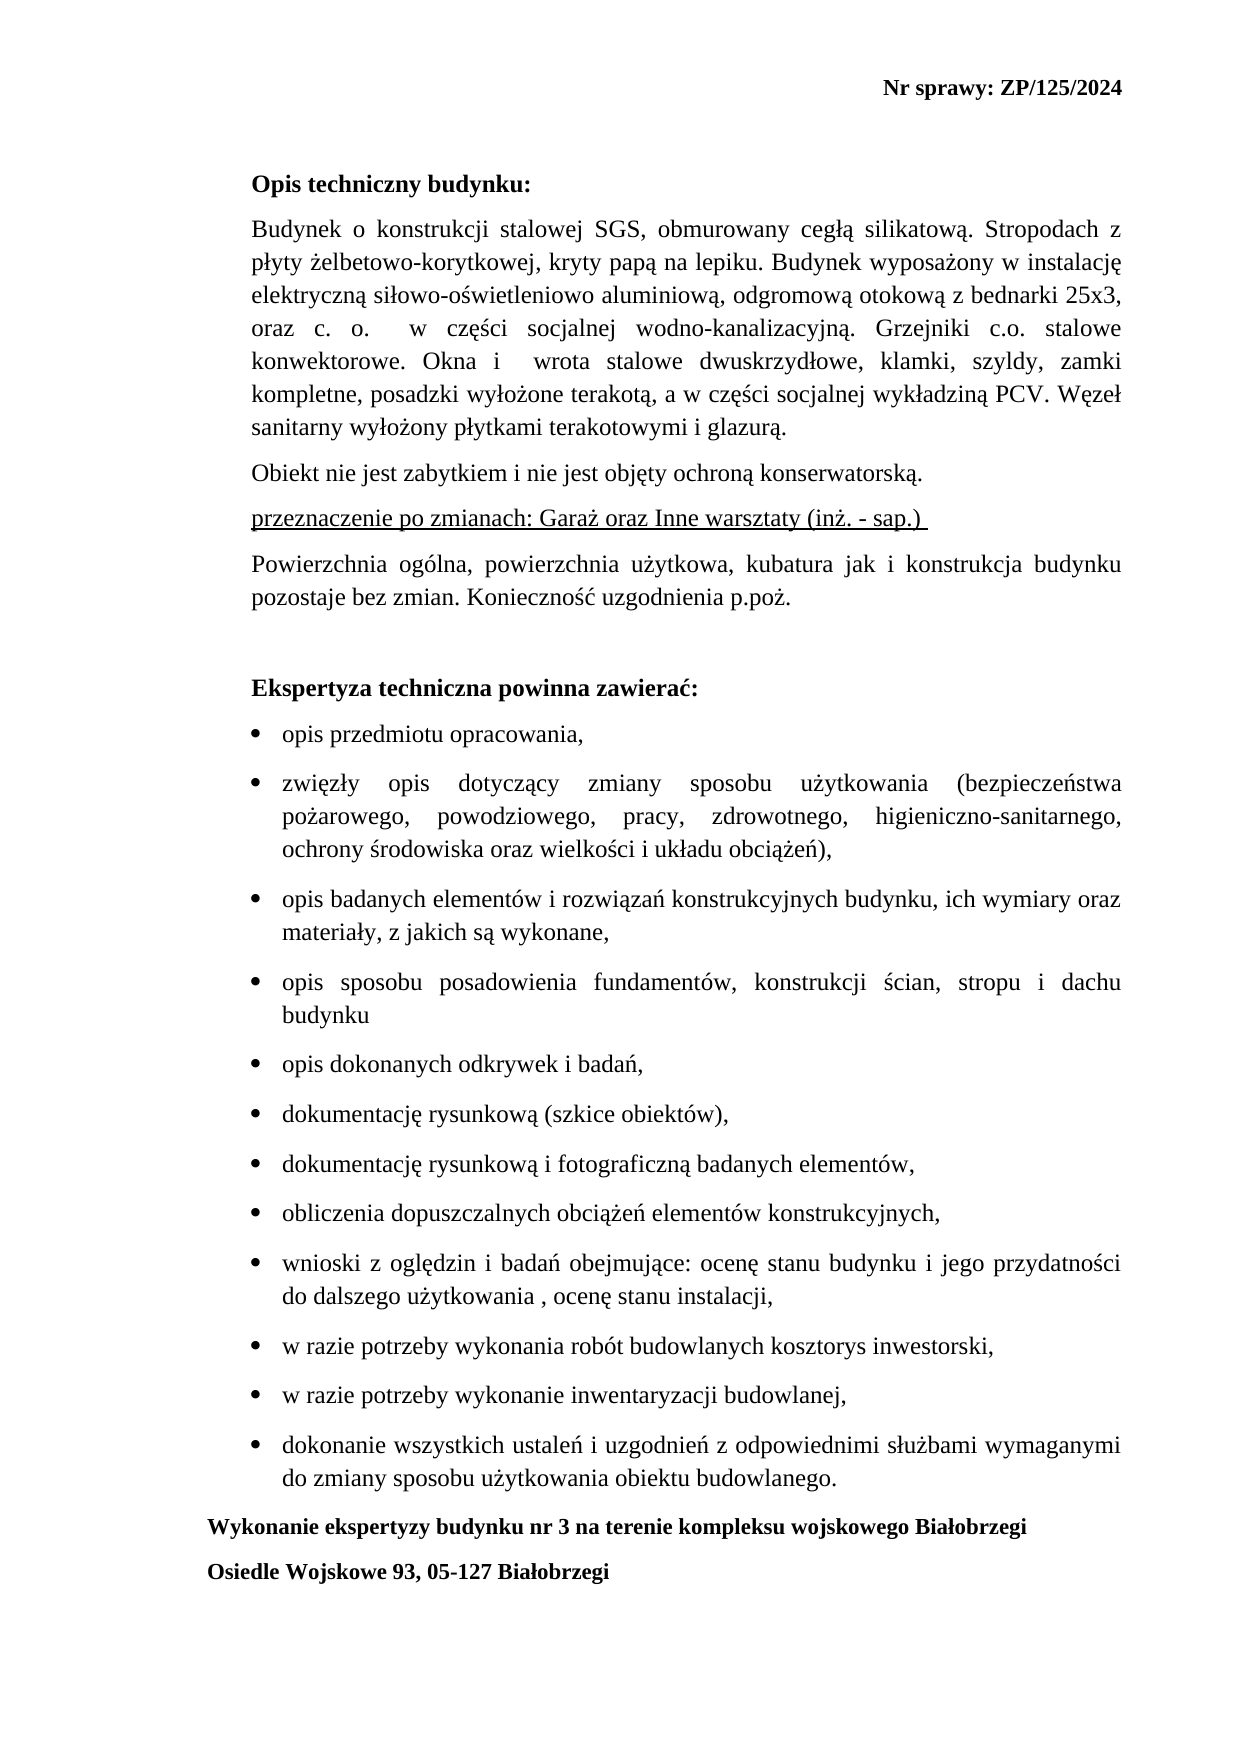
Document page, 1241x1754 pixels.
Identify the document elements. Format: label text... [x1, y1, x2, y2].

text Opis techniczny budynku: [251, 169, 1122, 198]
list zwięzły opis dotyczący zmiany sposobu użytkowania (bezpieczeństwa pożarowego, powodziowego, pracy, zdrowotnego, higieniczno-sanitarnego, ochrony środowiska oraz wielkości i układu obciążeń), [251, 768, 1122, 863]
list w razie potrzeby wykonanie inwentaryzacji budowlanej, [251, 1381, 1122, 1409]
list opis przedmiotu opracowania, [251, 719, 1122, 747]
text Obiekt nie jest zabytkiem i nie jest objęty ochroną konserwatorską. [251, 458, 1122, 487]
list obliczenia dopuszczalnych obciążeń elementów konstrukcyjnych, [251, 1198, 1122, 1227]
list opis badanych elementów i rozwiązań konstrukcyjnych budynku, ich wymiary oraz materiały, z jakich są wykonane, [251, 884, 1122, 946]
list dokonanie wszystkich ustaleń i uzgodnień z odpowiednimi służbami wymaganymi do zmiany sposobu użytkowania obiektu budowlanego. [251, 1430, 1122, 1492]
list wnioski z oględzin i badań obejmujące: ocenę stanu budynku i jego przydatności do dalszego użytkowania , ocenę stanu instalacji, [251, 1248, 1122, 1310]
list opis dokonanych odkrywek i badań, [251, 1049, 1122, 1078]
text Wykonanie ekspertyzy budynku nr 3 na terenie kompleksu wojskowego Białobrzegi [207, 1513, 1122, 1539]
text Powierzchnia ogólna, powierzchnia użytkowa, kubatura jak i konstrukcja budynku pozostaje bez zmian. Konieczność uzgodnienia p.poż. [251, 549, 1122, 611]
text Osiedle Wojskowe 93, 05-127 Białobrzegi [207, 1558, 1122, 1584]
list dokumentację rysunkową i fotograficzną badanych elementów, [251, 1149, 1122, 1178]
list w razie potrzeby wykonania robót budowlanych kosztorys inwestorski, [251, 1331, 1122, 1360]
text Budynek o konstrukcji stalowej SGS, obmurowany cegłą silikatową. Stropodach z płyty żelbetowo-korytkowej, kryty papą na lepiku. Budynek wyposażony w instalację elektryczną siłowo-oświetleniowo aluminiową, odgromową otokową z bednarki 25x3, oraz c. o. w części socjalnej wodno-kanalizacyjną. Grzejniki c.o. stalowe konwektorowe. Okna i wrota stalowe dwuskrzydłowe, klamki, szyldy, zamki kompletne, posadzki wyłożone terakotą, a w części socjalnej wykładziną PCV. Węzeł sanitarny wyłożony płytkami terakotowymi i glazurą. [251, 214, 1122, 441]
list dokumentację rysunkową (szkice obiektów), [251, 1099, 1122, 1128]
text Ekspertyza techniczna powinna zawierać: [207, 673, 1122, 702]
text przeznaczenie po zmianach: Garaż oraz Inne warsztaty (inż. - sap.) [207, 503, 1122, 532]
list opis sposobu posadowienia fundamentów, konstrukcji ścian, stropu i dachu budynku [251, 967, 1122, 1028]
